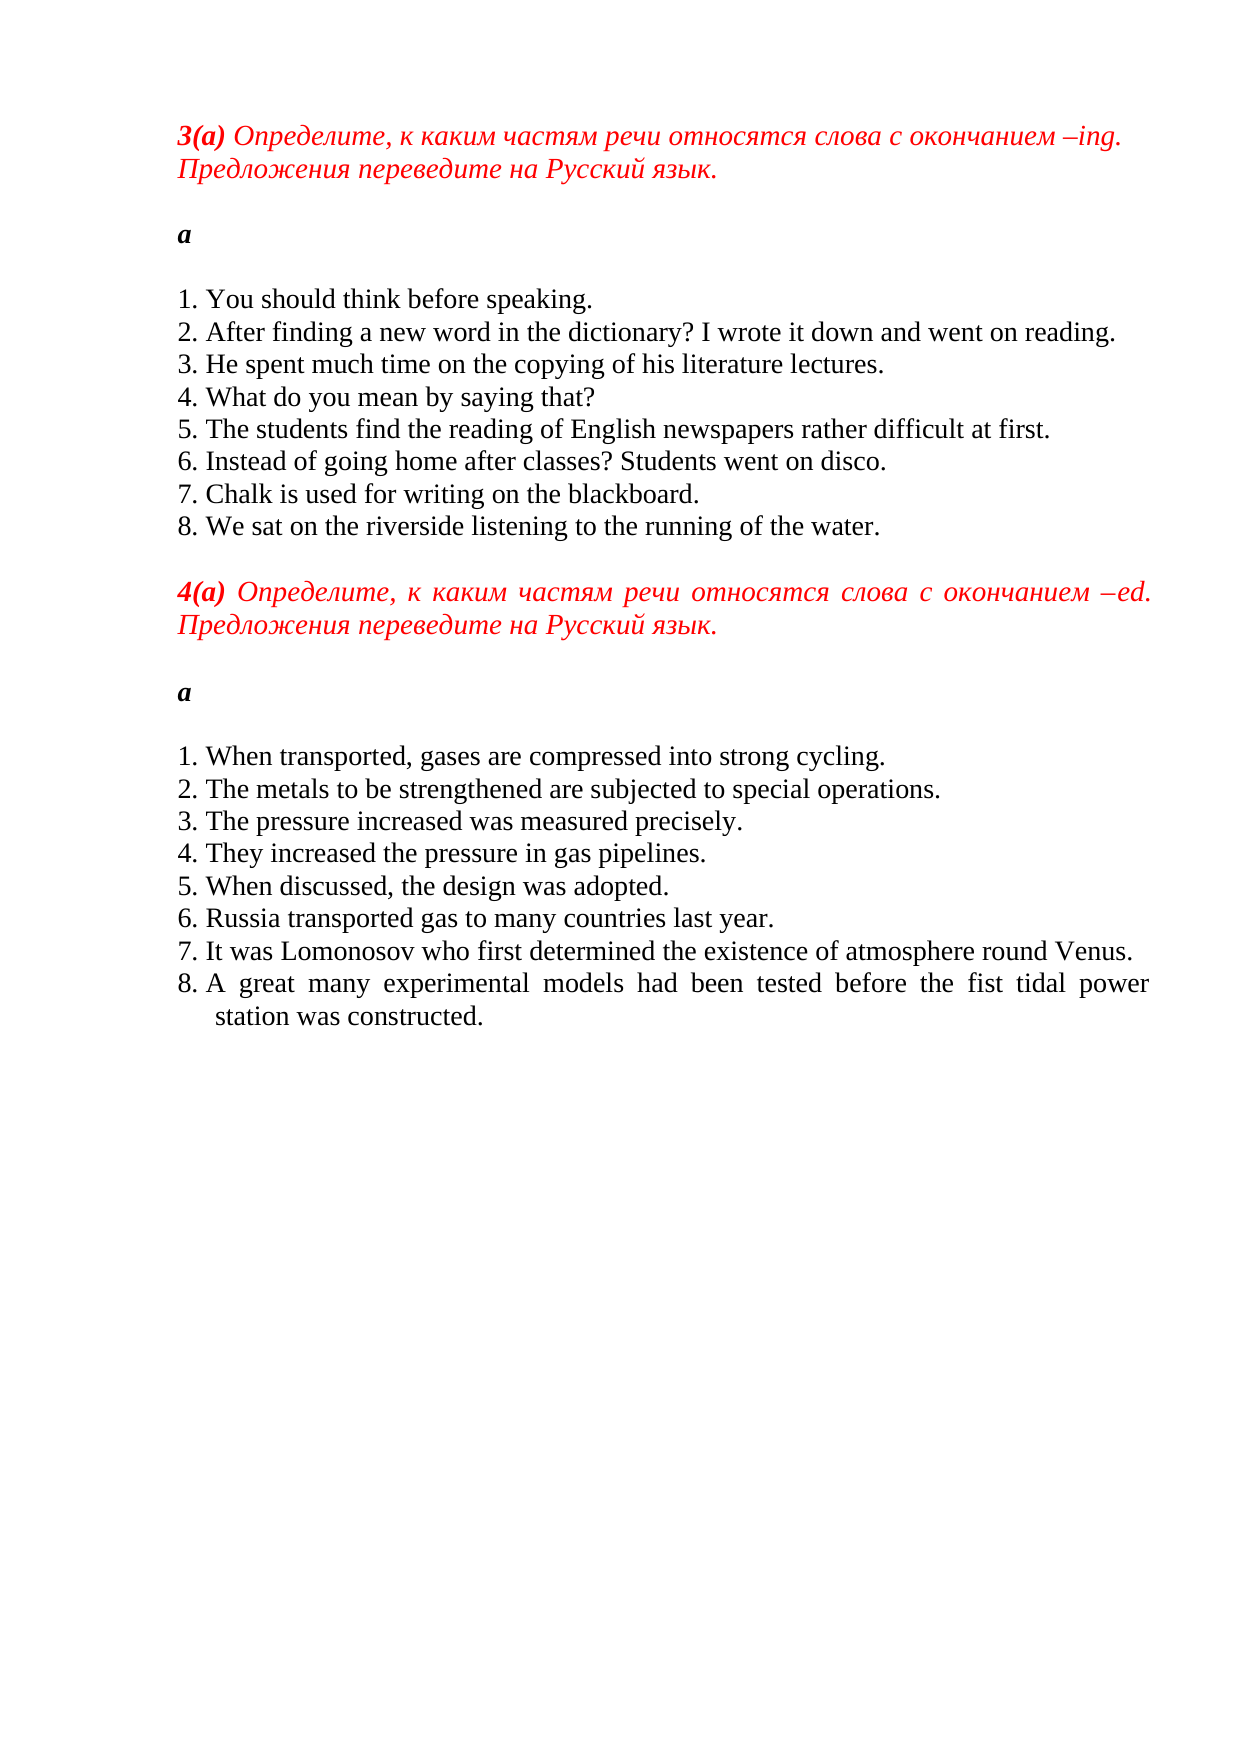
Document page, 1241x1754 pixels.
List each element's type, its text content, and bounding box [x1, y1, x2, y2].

text 2. After finding a new word in the dictionary? I wrote it down and went on reading. [177, 315, 1152, 347]
text 5. The students find the reading of English newspapers rather difficult at first. [177, 412, 1152, 444]
text a [177, 674, 1152, 707]
text 1. You should think before speaking. [177, 282, 1152, 315]
text 2. The metals to be strengthened are subjected to special operations. [177, 772, 1152, 804]
text 7. It was Lomonosov who first determined the existence of atmosphere round Venus. [177, 934, 1152, 966]
text 3. The pressure increased was measured precisely. [177, 804, 1152, 837]
text 1. When transported, gases are compressed into strong cycling. [177, 739, 1152, 772]
text 7. Chalk is used for writing on the blackboard. [177, 477, 1152, 509]
text 6. Instead of going home after classes? Students went on disco. [177, 444, 1152, 477]
text 8. A great many experimental models had been tested before the fist tidal power station was constructed. [177, 966, 1152, 1031]
text 8. We sat on the riverside listening to the running of the water. [177, 509, 1152, 542]
text 4. They increased the pressure in gas pipelines. [177, 837, 1152, 869]
text 4(а) Определите, к каким частям речи относятся слова с окончанием –ed. Предложения переведите на Русский язык. [177, 574, 1152, 641]
text 3(а) Определите, к каким частям речи относятся слова с окончанием –ing. Предложения переведите на Русский язык. [177, 118, 1152, 185]
text a [177, 218, 1152, 250]
text 3. He spent much time on the copying of his literature lectures. [177, 347, 1152, 379]
text 6. Russia transported gas to many countries last year. [177, 901, 1152, 934]
text 5. When discussed, the design was adopted. [177, 869, 1152, 901]
text 4. What do you mean by saying that? [177, 379, 1152, 412]
